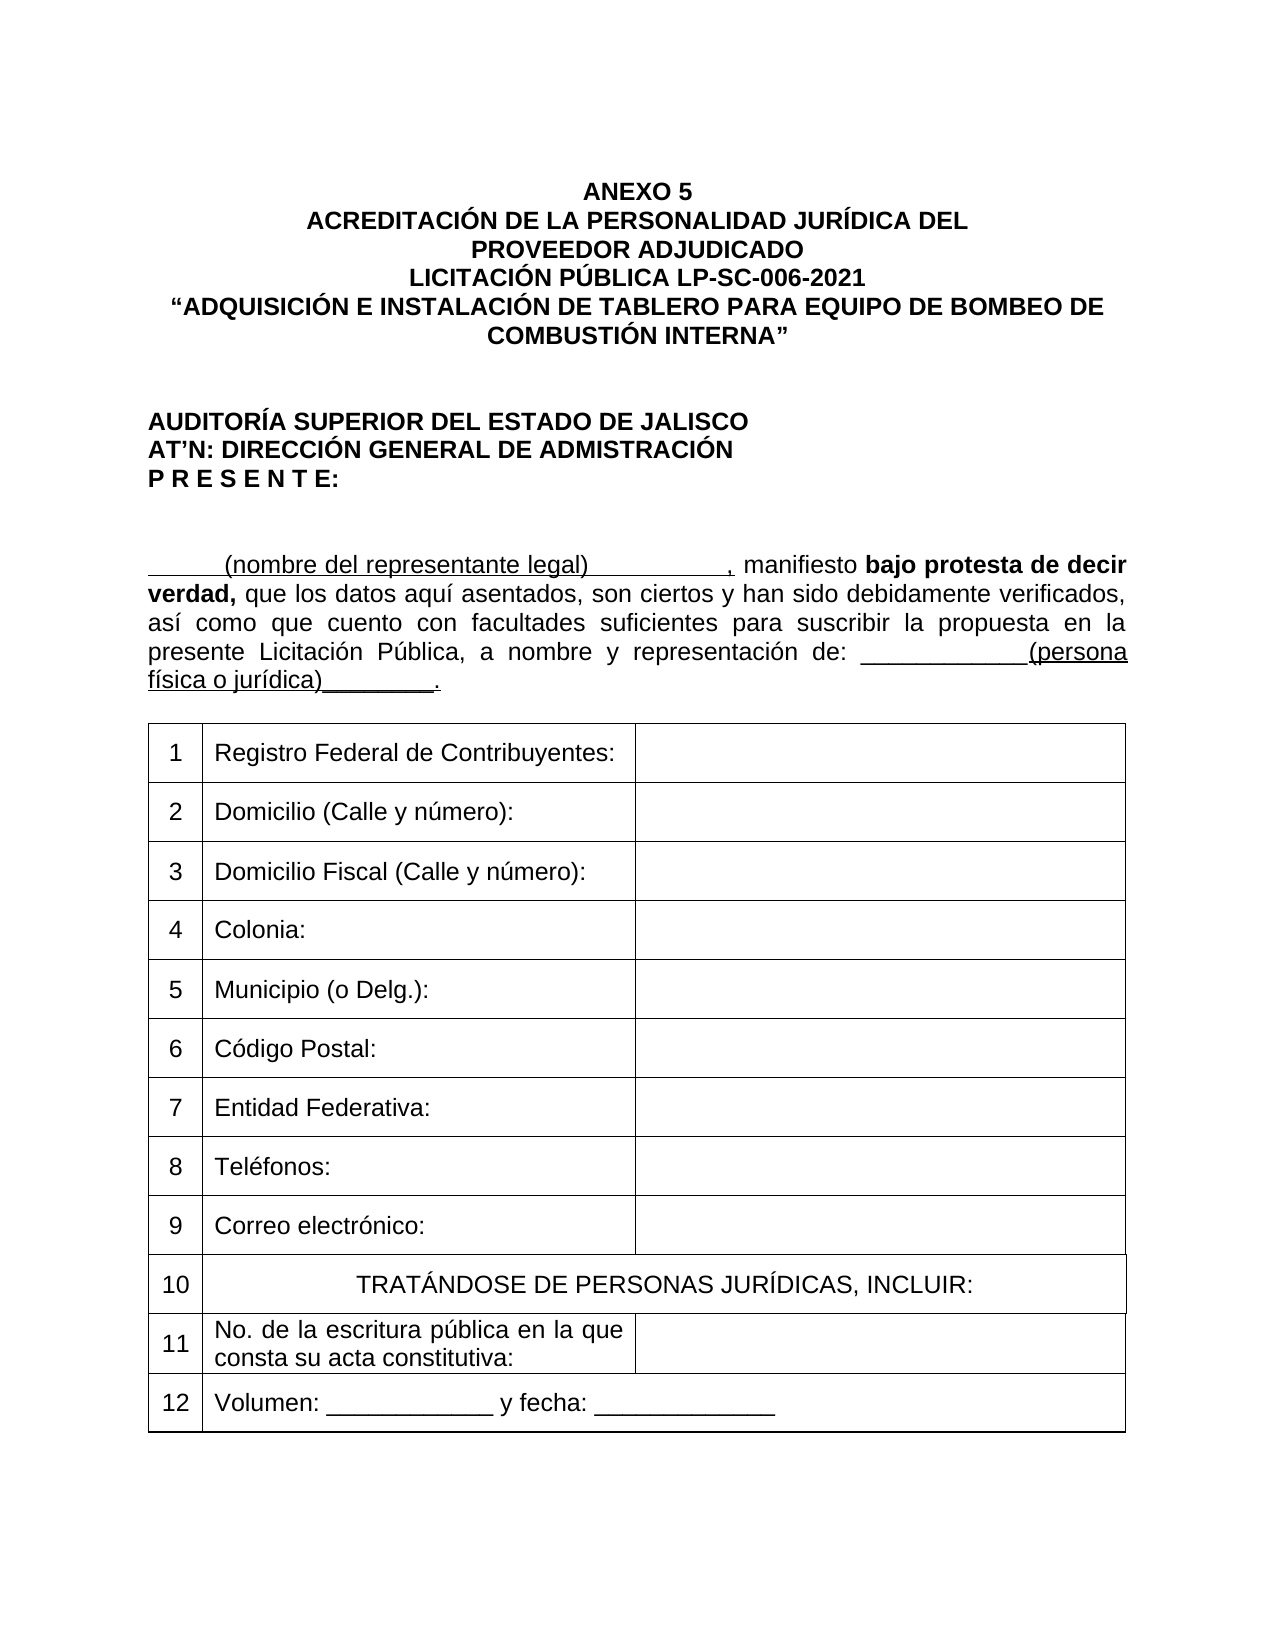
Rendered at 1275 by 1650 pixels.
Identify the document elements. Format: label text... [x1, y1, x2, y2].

table_cell TRATÁNDOSE DE PERSONAS JURÍDICAS, INCLUIR: [203, 1255, 1126, 1313]
table_cell [636, 1196, 1125, 1254]
table_cell [636, 901, 1125, 959]
table_cell Entidad Federativa: [203, 1078, 635, 1136]
table_cell [636, 1078, 1125, 1136]
text P R E S E N T E: [148, 464, 1127, 493]
text AUDITORÍA SUPERIOR DEL ESTADO DE JALISCO [148, 406, 1127, 435]
table_cell No. de la escritura pública en la que consta su acta constitutiva: [203, 1314, 635, 1372]
table_header Registro Federal de Contribuyentes: [203, 724, 635, 782]
table_cell Correo electrónico: [203, 1196, 635, 1254]
table_header [636, 724, 1125, 782]
table_cell 2 [149, 783, 202, 841]
table_cell 6 [149, 1019, 202, 1077]
text (nombre del representante legal) , manifiesto bajo protesta de decir verdad, que los datos aquí asentados, son ciertos y han sido debidamente verificados, así como que cuento con facultades suficientes para suscribir la propuesta en la presente Licitación Pública, a nombre y representación de: ____________(persona física o jurídica)________. [148, 550, 1127, 694]
text AT’N: DIRECCIÓN GENERAL DE ADMISTRACIÓN [148, 435, 1127, 464]
table_cell [636, 960, 1125, 1018]
table_cell Teléfonos: [203, 1137, 635, 1195]
text LICITACIÓN PÚBLICA LP-SC-006-2021 [148, 263, 1127, 292]
table_cell 8 [149, 1137, 202, 1195]
table_cell Domicilio Fiscal (Calle y número): [203, 842, 635, 900]
table_cell [636, 842, 1125, 900]
table_cell Código Postal: [203, 1019, 635, 1077]
table_header 1 [149, 724, 202, 782]
table_cell 11 [149, 1314, 202, 1372]
table_cell Volumen: ____________ y fecha: _____________ [203, 1374, 1125, 1431]
table_cell [636, 1019, 1125, 1077]
table_cell 10 [149, 1255, 202, 1313]
text ANEXO 5 [148, 177, 1127, 206]
table_cell 5 [149, 960, 202, 1018]
table_cell 3 [149, 842, 202, 900]
text ACREDITACIÓN DE LA PERSONALIDAD JURÍDICA DEL [148, 206, 1127, 235]
table_cell Municipio (o Delg.): [203, 960, 635, 1018]
table_cell [636, 783, 1125, 841]
table_cell Colonia: [203, 901, 635, 959]
table_cell [636, 1314, 1125, 1372]
text “ADQUISICIÓN E INSTALACIÓN DE TABLERO PARA EQUIPO DE BOMBEO DE COMBUSTIÓN INTERNA” [148, 292, 1127, 350]
table_cell 9 [149, 1196, 202, 1254]
text PROVEEDOR ADJUDICADO [148, 235, 1127, 263]
table_cell [636, 1137, 1125, 1195]
table_cell 12 [149, 1374, 202, 1431]
table_cell Domicilio (Calle y número): [203, 783, 635, 841]
table_cell 7 [149, 1078, 202, 1136]
table_cell 4 [149, 901, 202, 959]
